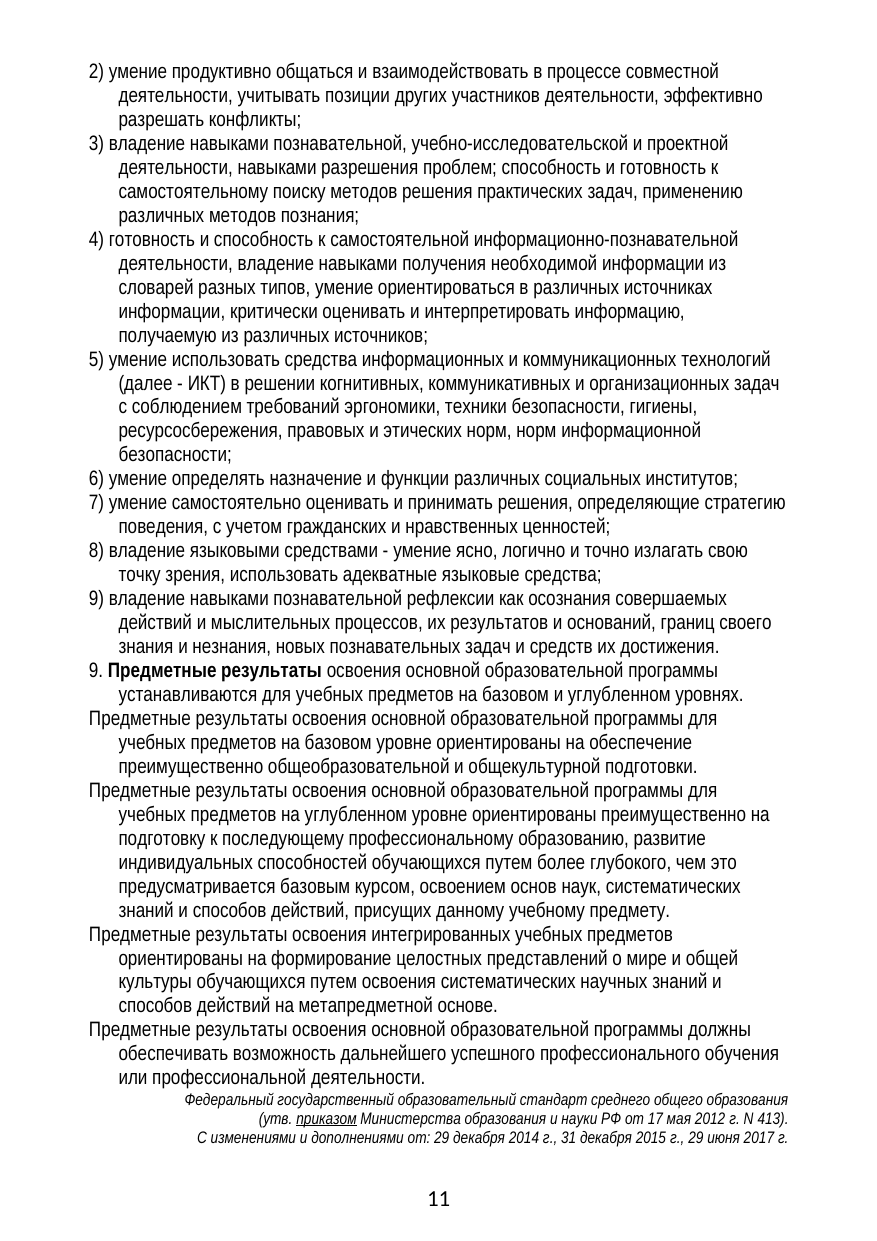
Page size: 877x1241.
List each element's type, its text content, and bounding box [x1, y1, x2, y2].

text Предметные результаты освоения основной образовательной программы должны обеспечивать возможность дальнейшего успешного профессионального обучения или профессиональной деятельности. [89, 1017, 788, 1089]
text Федеральный государственный образовательный стандарт среднего общего образования [89, 1089, 788, 1108]
text Предметные результаты освоения основной образовательной программы для учебных предметов на базовом уровне ориентированы на обеспечение преимущественно общеобразовательной и общекультурной подготовки. [89, 706, 788, 778]
text 4) готовность и способность к самостоятельной информационно-познавательной деятельности, владение навыками получения необходимой информации из словарей разных типов, умение ориентироваться в различных источниках информации, критически оценивать и интерпретировать информацию, получаемую из различных источников; [89, 227, 788, 347]
text 3) владение навыками познавательной, учебно-исследовательской и проектной деятельности, навыками разрешения проблем; способность и готовность к самостоятельному поиску методов решения практических задач, применению различных методов познания; [89, 131, 788, 227]
text 8) владение языковыми средствами - умение ясно, логично и точно излагать свою точку зрения, использовать адекватные языковые средства; [89, 538, 788, 586]
text Предметные результаты освоения основной образовательной программы для учебных предметов на углубленном уровне ориентированы преимущественно на подготовку к последующему профессиональному образованию, развитие индивидуальных способностей обучающихся путем более глубокого, чем это предусматривается базовым курсом, освоением основ наук, систематических знаний и способов действий, присущих данному учебному предмету. [89, 778, 788, 922]
text 6) умение определять назначение и функции различных социальных институтов; [89, 466, 788, 490]
text 7) умение самостоятельно оценивать и принимать решения, определяющие стратегию поведения, с учетом гражданских и нравственных ценностей; [89, 490, 788, 538]
text 9) владение навыками познавательной рефлексии как осознания совершаемых действий и мыслительных процессов, их результатов и оснований, границ своего знания и незнания, новых познавательных задач и средств их достижения. [89, 586, 788, 658]
text 9. Предметные результаты освоения основной образовательной программы устанавливаются для учебных предметов на базовом и углубленном уровнях. [89, 658, 788, 706]
text 5) умение использовать средства информационных и коммуникационных технологий (далее - ИКТ) в решении когнитивных, коммуникативных и организационных задач с соблюдением требований эргономики, техники безопасности, гигиены, ресурсосбережения, правовых и этических норм, норм информационной безопасности; [89, 347, 788, 466]
text (утв. приказом Министерства образования и науки РФ от 17 мая 2012 г. N 413). [89, 1108, 788, 1128]
text 2) умение продуктивно общаться и взаимодействовать в процессе совместной деятельности, учитывать позиции других участников деятельности, эффективно разрешать конфликты; [89, 59, 788, 131]
text С изменениями и дополнениями от: 29 декабря 2014 г., 31 декабря 2015 г., 29 июня 2017 г. [89, 1128, 788, 1147]
text Предметные результаты освоения интегрированных учебных предметов ориентированы на формирование целостных представлений о мире и общей культуры обучающихся путем освоения систематических научных знаний и способов действий на метапредметной основе. [89, 922, 788, 1017]
